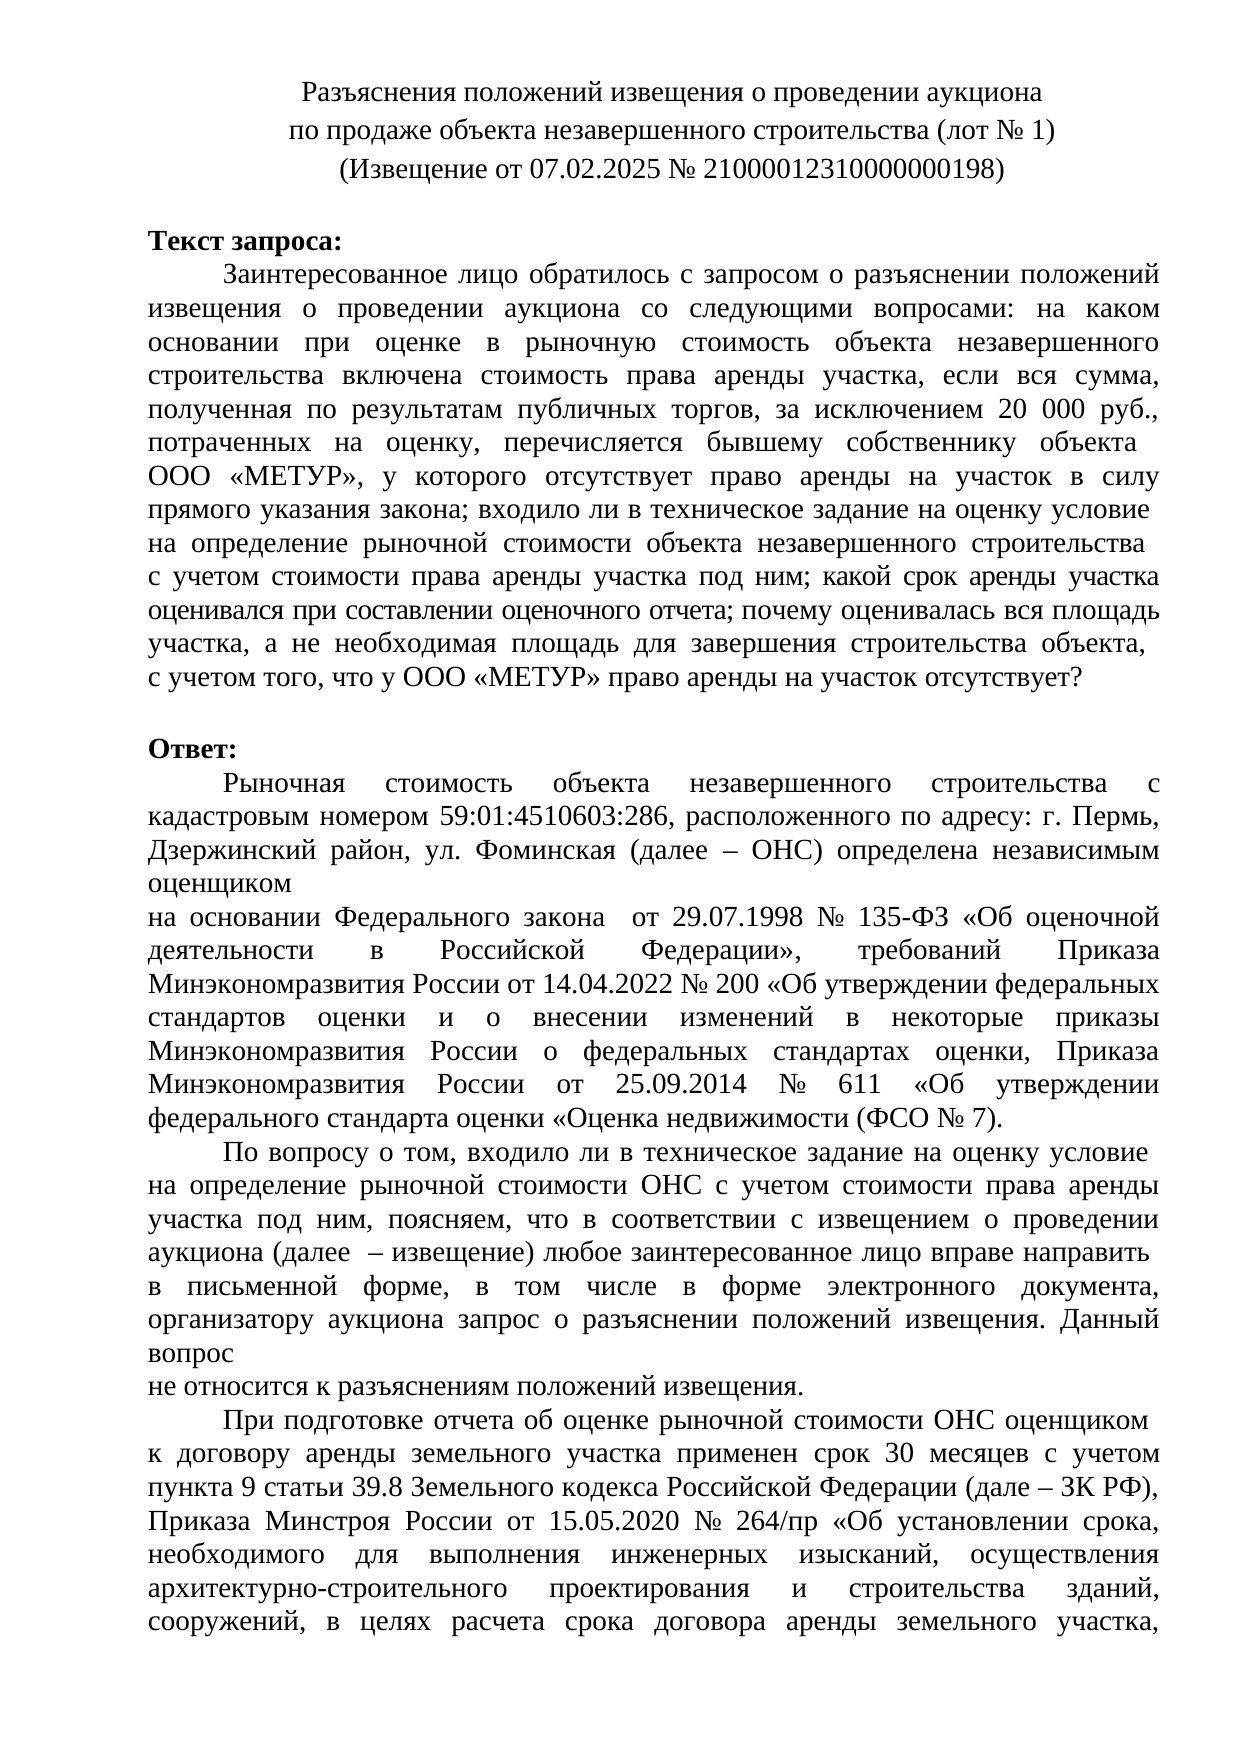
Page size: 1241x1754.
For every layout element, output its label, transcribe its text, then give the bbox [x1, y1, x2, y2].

text По вопросу о том, входило ли в техническое задание на оценку условие на определение рыночной стоимости ОНС с учетом стоимости права аренды участка под ним, поясняем, что в соответствии с извещением о проведении аукциона (далее – извещение) любое заинтересованное лицо вправе направить в письменной форме, в том числе в форме электронного документа, организатору аукциона запрос о разъяснении положений извещения. Данный вопрос не относится к разъяснениям положений извещения. [148, 1134, 1160, 1402]
text Заинтересованное лицо обратилось с запросом о разъяснении положений извещения о проведении аукциона со следующими вопросами: на каком основании при оценке в рыночную стоимость объекта незавершенного строительства включена стоимость права аренды участка, если вся сумма, полученная по результатам публичных торгов, за исключением 20 000 руб., потраченных на оценку, перечисляется бывшему собственнику объекта ООО «METУP», у которого отсутствует право аренды на участок в силу прямого указания закона; входило ли в техническое задание на оценку условие на определение рыночной стоимости объекта незавершенного строительства с учетом стоимости права аренды участка под ним; какой срок аренды участка оценивался при составлении оценочного отчета; почему оценивалась вся площадь участка, а не необходимая площадь для завершения строительства объекта, с учетом того, что у ООО «METУP» право аренды на участок отсутствует? [148, 257, 1160, 693]
text по продаже объекта незавершенного строительства (лот № 1) [148, 112, 1196, 146]
text Разъяснения положений извещения о проведении аукциона [148, 74, 1196, 107]
text (Извещение от 07.02.2025 № 21000012310000000198) [148, 151, 1196, 184]
text Ответ: [148, 731, 1160, 765]
text Текст запроса: [148, 223, 1196, 257]
text Рыночная стоимость объекта незавершенного строительства с кадастровым номером 59:01:4510603:286, расположенного по адресу: г. Пермь, Дзержинский район, ул. Фоминская (далее – ОНС) определена независимым оценщиком на основании Федерального закона от 29.07.1998 № 135-ФЗ «Об оценочной деятельности в Российской Федерации», требований Приказа Минэкономразвития России от 14.04.2022 № 200 «Об утверждении федеральных стандартов оценки и о внесении изменений в некоторые приказы Минэкономразвития России о федеральных стандартах оценки, Приказа Минэкономразвития России от 25.09.2014 № 611 «Об утверждении федерального стандарта оценки «Оценка недвижимости (ФСО № 7). [148, 765, 1160, 1134]
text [148, 1402, 1160, 1637]
